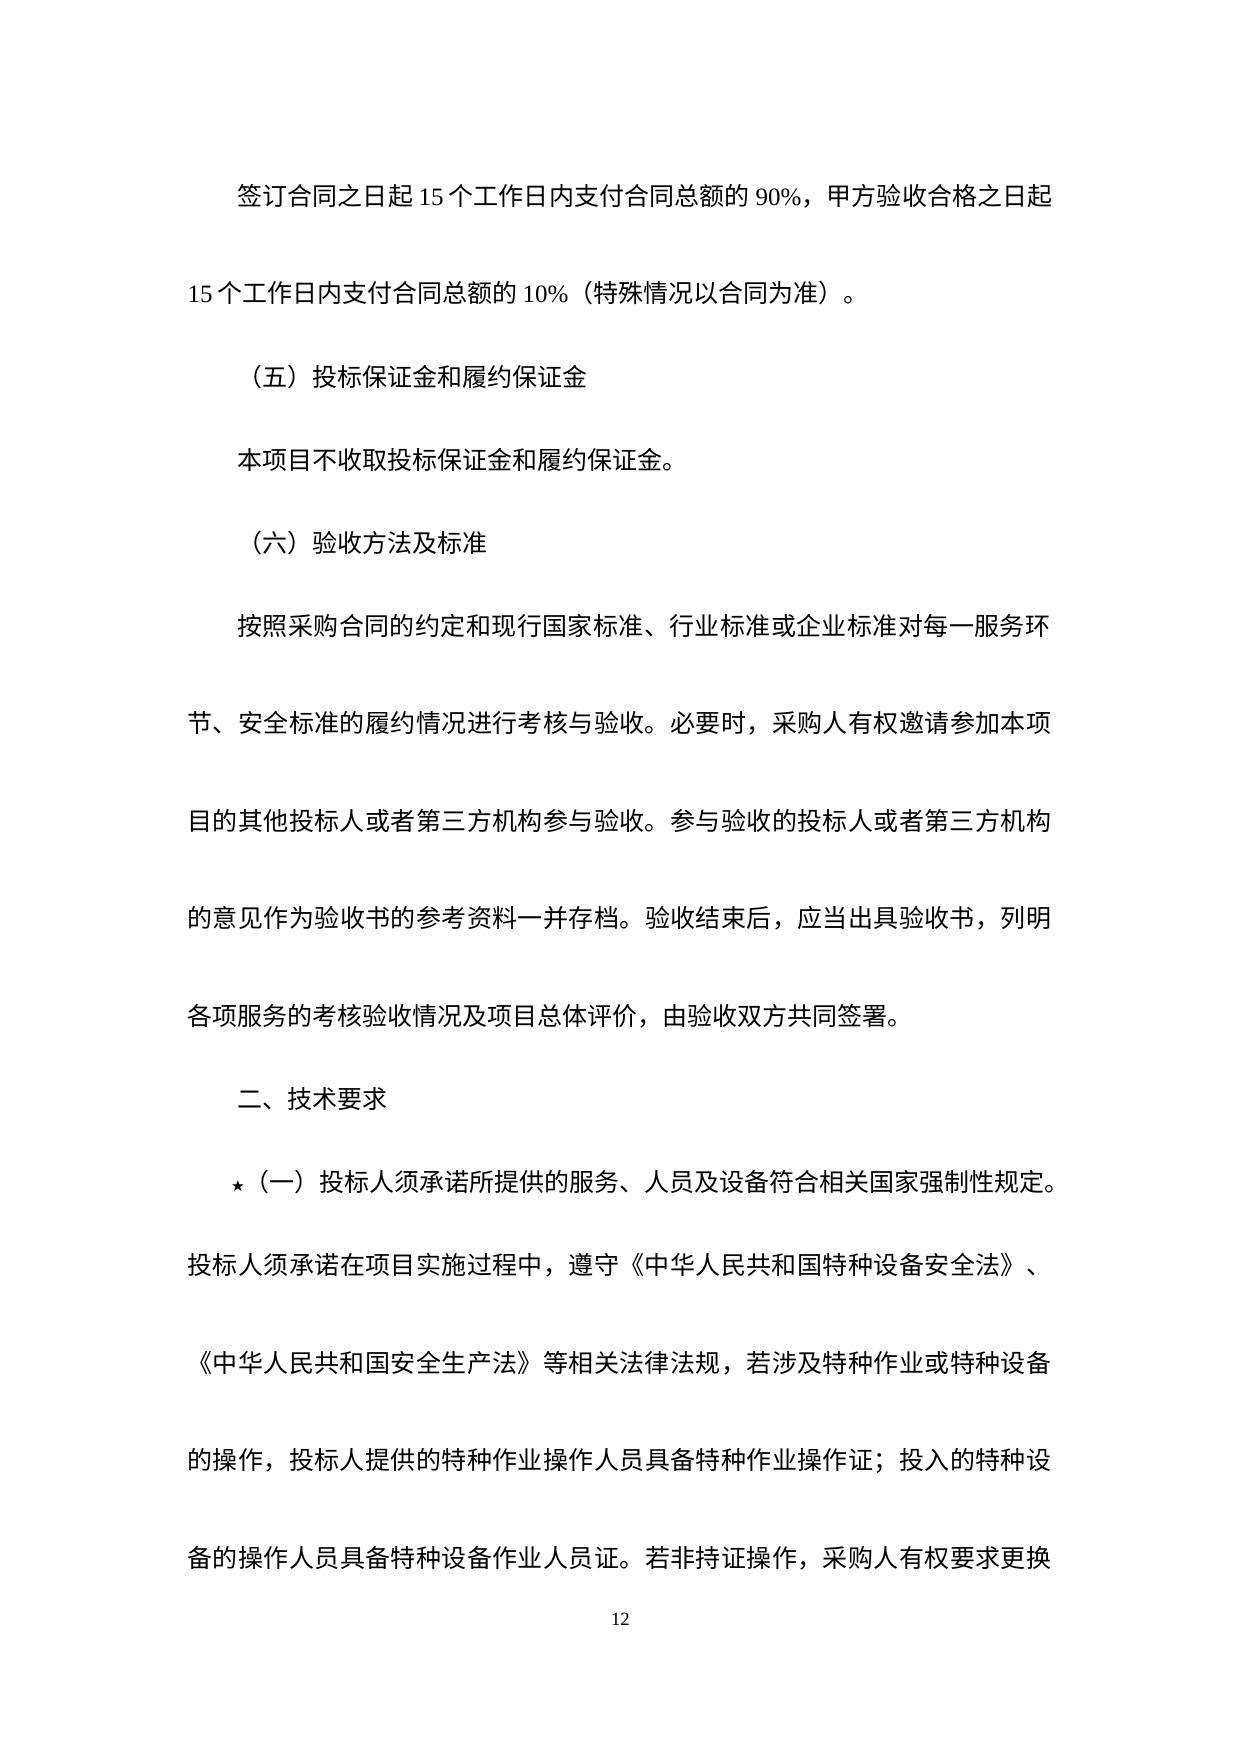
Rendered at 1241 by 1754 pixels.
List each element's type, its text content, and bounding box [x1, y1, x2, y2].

text 签订合同之日起15个工作日内支付合同总额的90%，甲方验收合格之日起15个工作日内支付合同总额的10%（特殊情况以合同为准）。 [187, 162, 1053, 324]
text 按照采购合同的约定和现行国家标准、行业标准或企业标准对每一服务环节、安全标准的履约情况进行考核与验收。必要时，采购人有权邀请参加本项目的其他投标人或者第三方机构参与验收。参与验收的投标人或者第三方机构的意见作为验收书的参考资料一并存档。验收结束后，应当出具验收书，列明各项服务的考核验收情况及项目总体评价，由验收双方共同签署。 [187, 592, 1053, 1047]
text （六）验收方法及标准 [187, 509, 1053, 574]
text 二、技术要求 [187, 1065, 1053, 1130]
text 本项目不收取投标保证金和履约保证金。 [187, 426, 1053, 491]
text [187, 1231, 1053, 1589]
text （五）投标保证金和履约保证金 [187, 343, 1053, 408]
text ★（一）投标人须承诺所提供的服务、人员及设备符合相关国家强制性规定。 [187, 1148, 1053, 1213]
